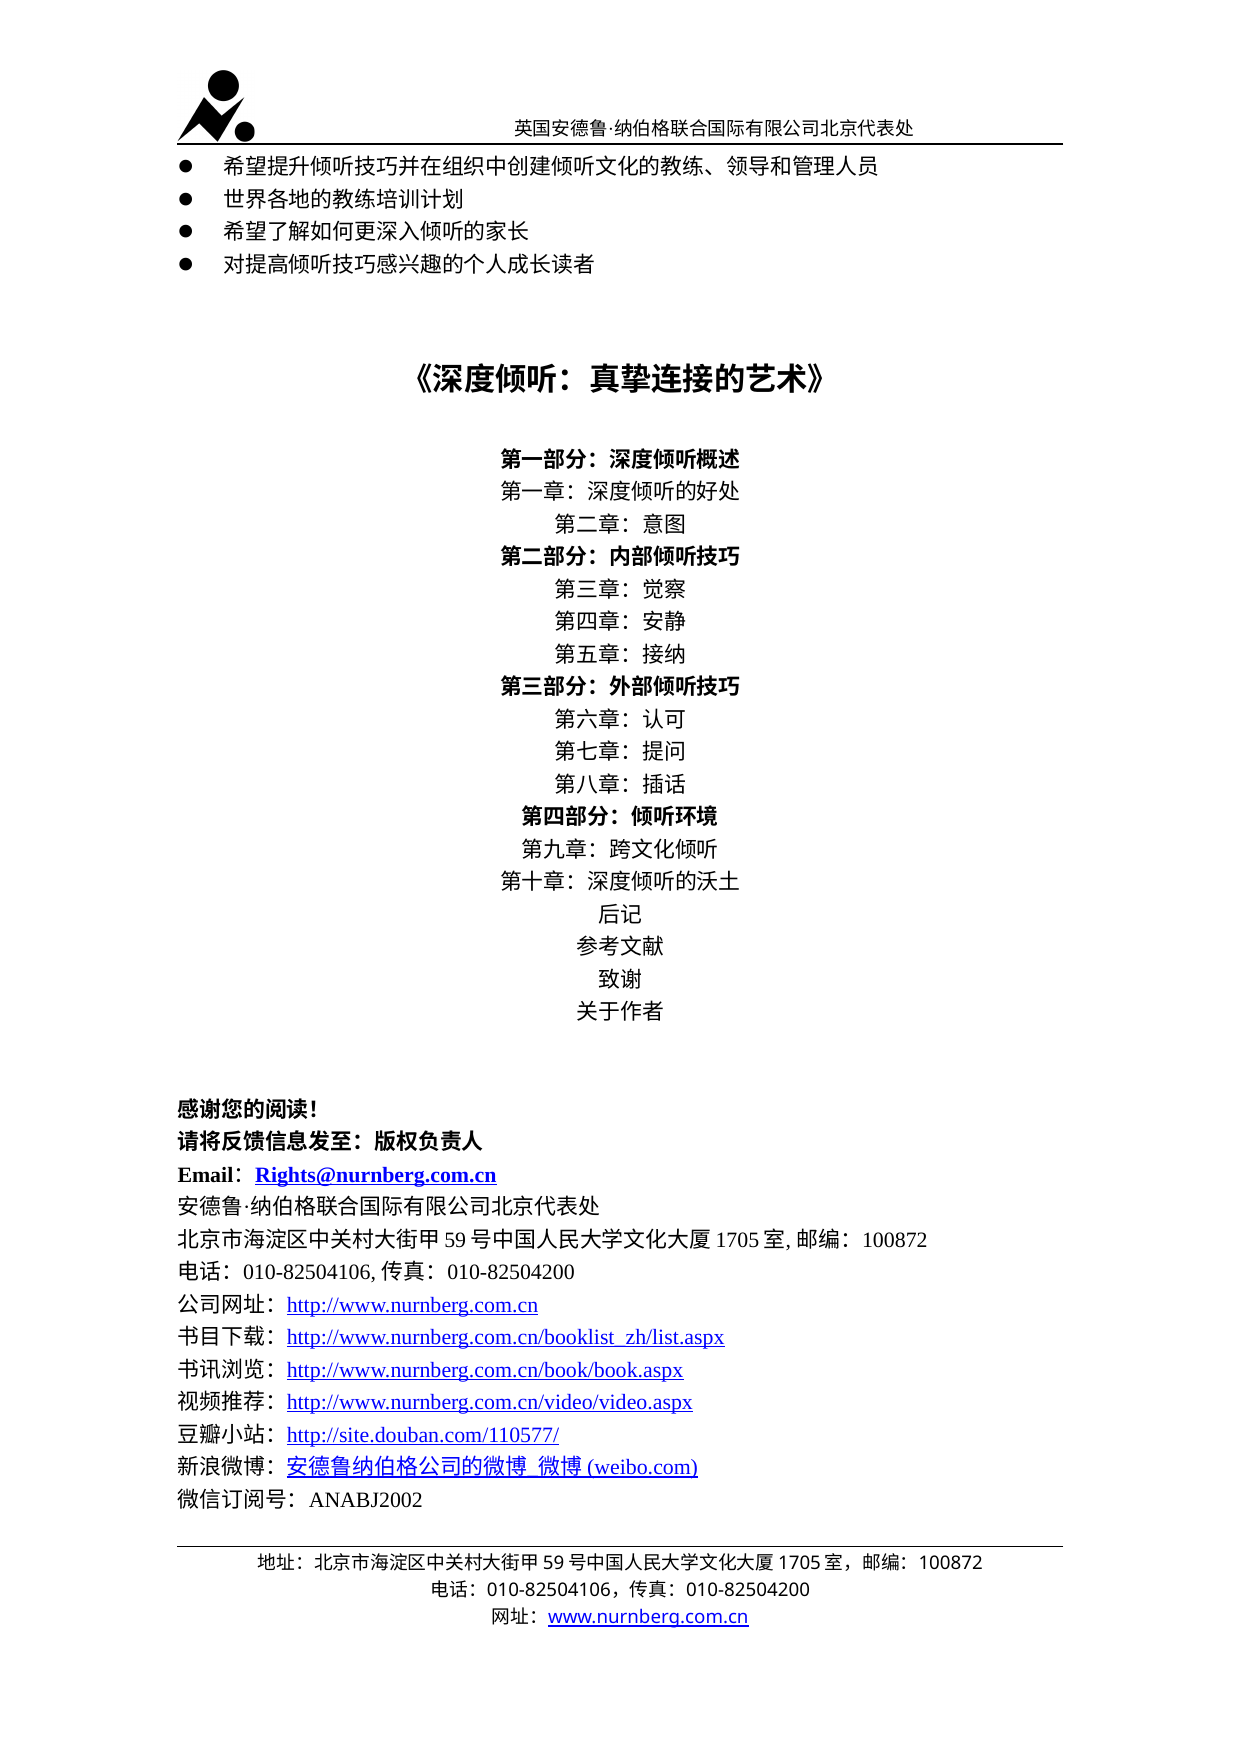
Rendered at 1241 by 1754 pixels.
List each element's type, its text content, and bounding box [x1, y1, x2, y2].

text 微信订阅号：ANABJ2002 [177, 1481, 1063, 1514]
list 希望提升倾听技巧并在组织中创建倾听文化的教练、领导和管理人员 [177, 149, 1063, 181]
text 后记 [177, 896, 1063, 929]
text 第一章：深度倾听的好处 [177, 474, 1063, 506]
text 请将反馈信息发至：版权负责人 [177, 1124, 1063, 1156]
list 对提高倾听技巧感兴趣的个人成长读者 [177, 246, 1063, 279]
text 第三部分：外部倾听技巧 [177, 669, 1063, 701]
text 安德鲁·纳伯格联合国际有限公司北京代表处 [177, 1189, 1063, 1221]
text 书目下载：http://www.nurnberg.com.cn/booklist_zh/list.aspx [177, 1319, 1063, 1351]
text 第三章：觉察 [177, 571, 1063, 604]
text 第十章：深度倾听的沃土 [177, 864, 1063, 896]
text 第七章：提问 [177, 734, 1063, 766]
text 新浪微博：安德鲁纳伯格公司的微博_微博 (weibo.com) [587, 1449, 1063, 1481]
text Email：Rights@nurnberg.com.cn [177, 1156, 1063, 1189]
text 感谢您的阅读！ [177, 1091, 1063, 1124]
text 参考文献 [177, 929, 1063, 961]
text 视频推荐：http://www.nurnberg.com.cn/video/video.aspx [177, 1384, 1063, 1416]
text 第六章：认可 [177, 701, 1063, 734]
picture [177, 70, 255, 142]
text 第四部分：倾听环境 [177, 799, 1063, 831]
text 第四章：安静 [177, 604, 1063, 636]
text 关于作者 [177, 994, 1063, 1026]
text 公司网址：http://www.nurnberg.com.cn [177, 1286, 1063, 1319]
list 希望了解如何更深入倾听的家长 [177, 214, 1063, 246]
text 第一部分：深度倾听概述 [177, 441, 1063, 474]
text 《深度倾听：真挚连接的艺术》 [177, 344, 1063, 409]
text 第五章：接纳 [177, 636, 1063, 669]
text 电话：010-82504106, 传真：010-82504200 [177, 1254, 1063, 1286]
text 书讯浏览：http://www.nurnberg.com.cn/book/book.aspx [177, 1351, 1063, 1384]
text 第八章：插话 [177, 766, 1063, 799]
list 世界各地的教练培训计划 [177, 181, 1063, 214]
text 第二章：意图 [177, 506, 1063, 539]
text 第九章：跨文化倾听 [177, 831, 1063, 864]
text 北京市海淀区中关村大街甲59号中国人民大学文化大厦1705室, 邮编：100872 [177, 1221, 1063, 1254]
text 第二部分：内部倾听技巧 [177, 539, 1063, 571]
text 致谢 [177, 961, 1063, 994]
text 豆瓣小站：http://site.douban.com/110577/ [177, 1416, 1063, 1449]
